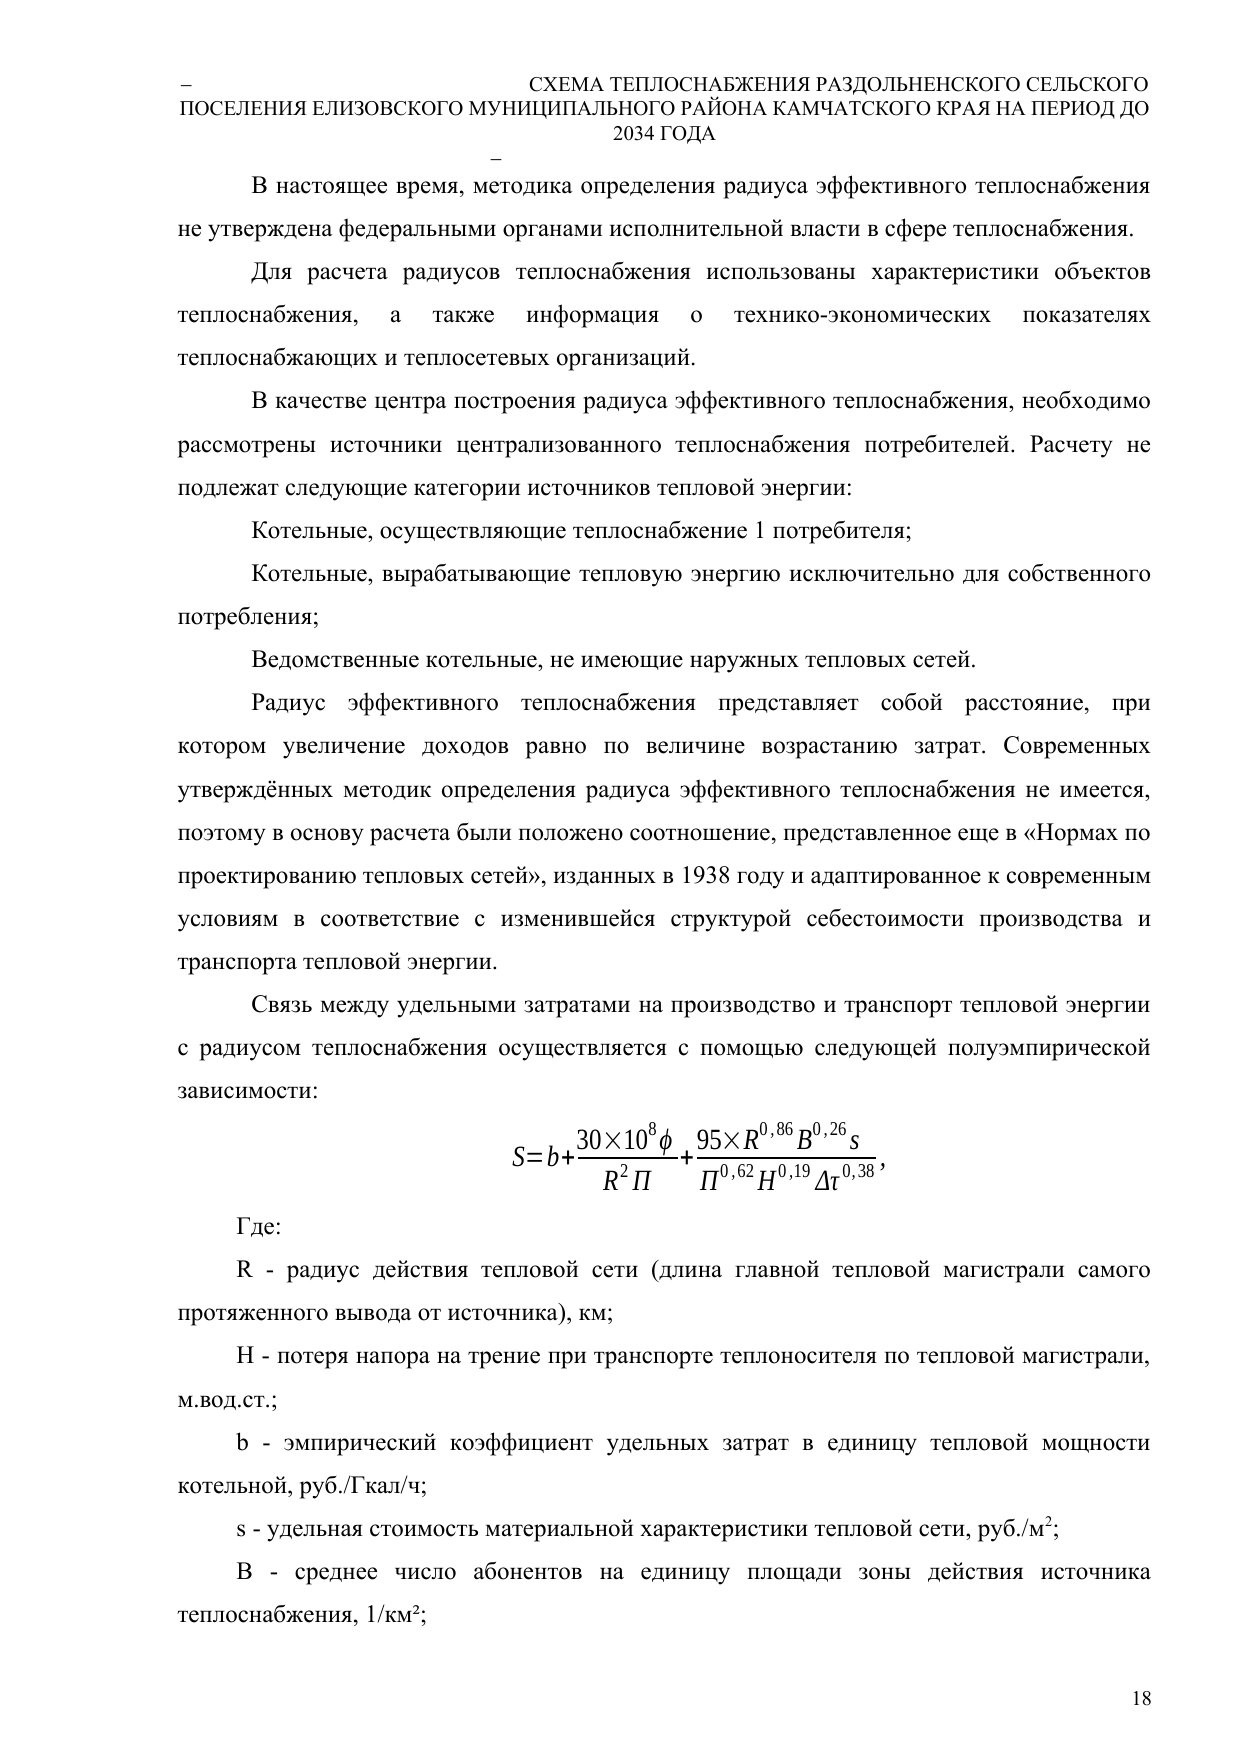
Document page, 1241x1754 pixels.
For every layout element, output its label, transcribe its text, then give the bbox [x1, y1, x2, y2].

text Связь между удельными затратами на производство и транспорт тепловой энергии с радиусом теплоснабжения осуществляется с помощью следующей полуэмпирической зависимости: [177, 989, 1152, 1104]
text Котельные, осуществляющие теплоснабжение 1 потребителя; [177, 515, 1152, 544]
text B - среднее число абонентов на единицу площади зоны действия источника теплоснабжения, 1/км²; [177, 1556, 1152, 1628]
text В качестве центра построения радиуса эффективного теплоснабжения, необходимо рассмотрены источники централизованного теплоснабжения потребителей. Расчету не подлежат следующие категории источников тепловой энергии: [177, 386, 1152, 501]
text H - потеря напора на трение при транспорте теплоносителя по тепловой магистрали, м.вод.ст.; [177, 1341, 1152, 1412]
text s - удельная стоимость материальной характеристики тепловой сети, руб./м2; [177, 1513, 1152, 1542]
text b - эмпирический коэффициент удельных затрат в единицу тепловой мощности котельной, руб./Гкал/ч; [177, 1427, 1152, 1499]
text R - радиус действия тепловой сети (длина главной тепловой магистрали самого протяженного вывода от источника), км; [177, 1254, 1152, 1326]
text Для расчета радиусов теплоснабжения использованы характеристики объектов теплоснабжения, а также информация о технико-экономических показателях теплоснабжающих и теплосетевых организаций. [177, 256, 1152, 371]
text Радиус эффективного теплоснабжения представляет собой расстояние, при котором увеличение доходов равно по величине возрастанию затрат. Современных утверждённых методик определения радиуса эффективного теплоснабжения не имеется, поэтому в основу расчета были положено соотношение, представленное еще в «Нормах по проектированию тепловых сетей», изданных в 1938 году и адаптированное к современным условиям в соответствие с изменившейся структурой себестоимости производства и транспорта тепловой энергии. [177, 687, 1152, 975]
text В настоящее время, методика определения радиуса эффективного теплоснабжения не утверждена федеральными органами исполнительной власти в сфере теплоснабжения. [177, 170, 1152, 242]
text Котельные, вырабатывающие тепловую энергию исключительно для собственного потребления; [177, 558, 1152, 630]
text Ведомственные котельные, не имеющие наружных тепловых сетей. [177, 644, 1152, 673]
text Где: [177, 1211, 1152, 1240]
